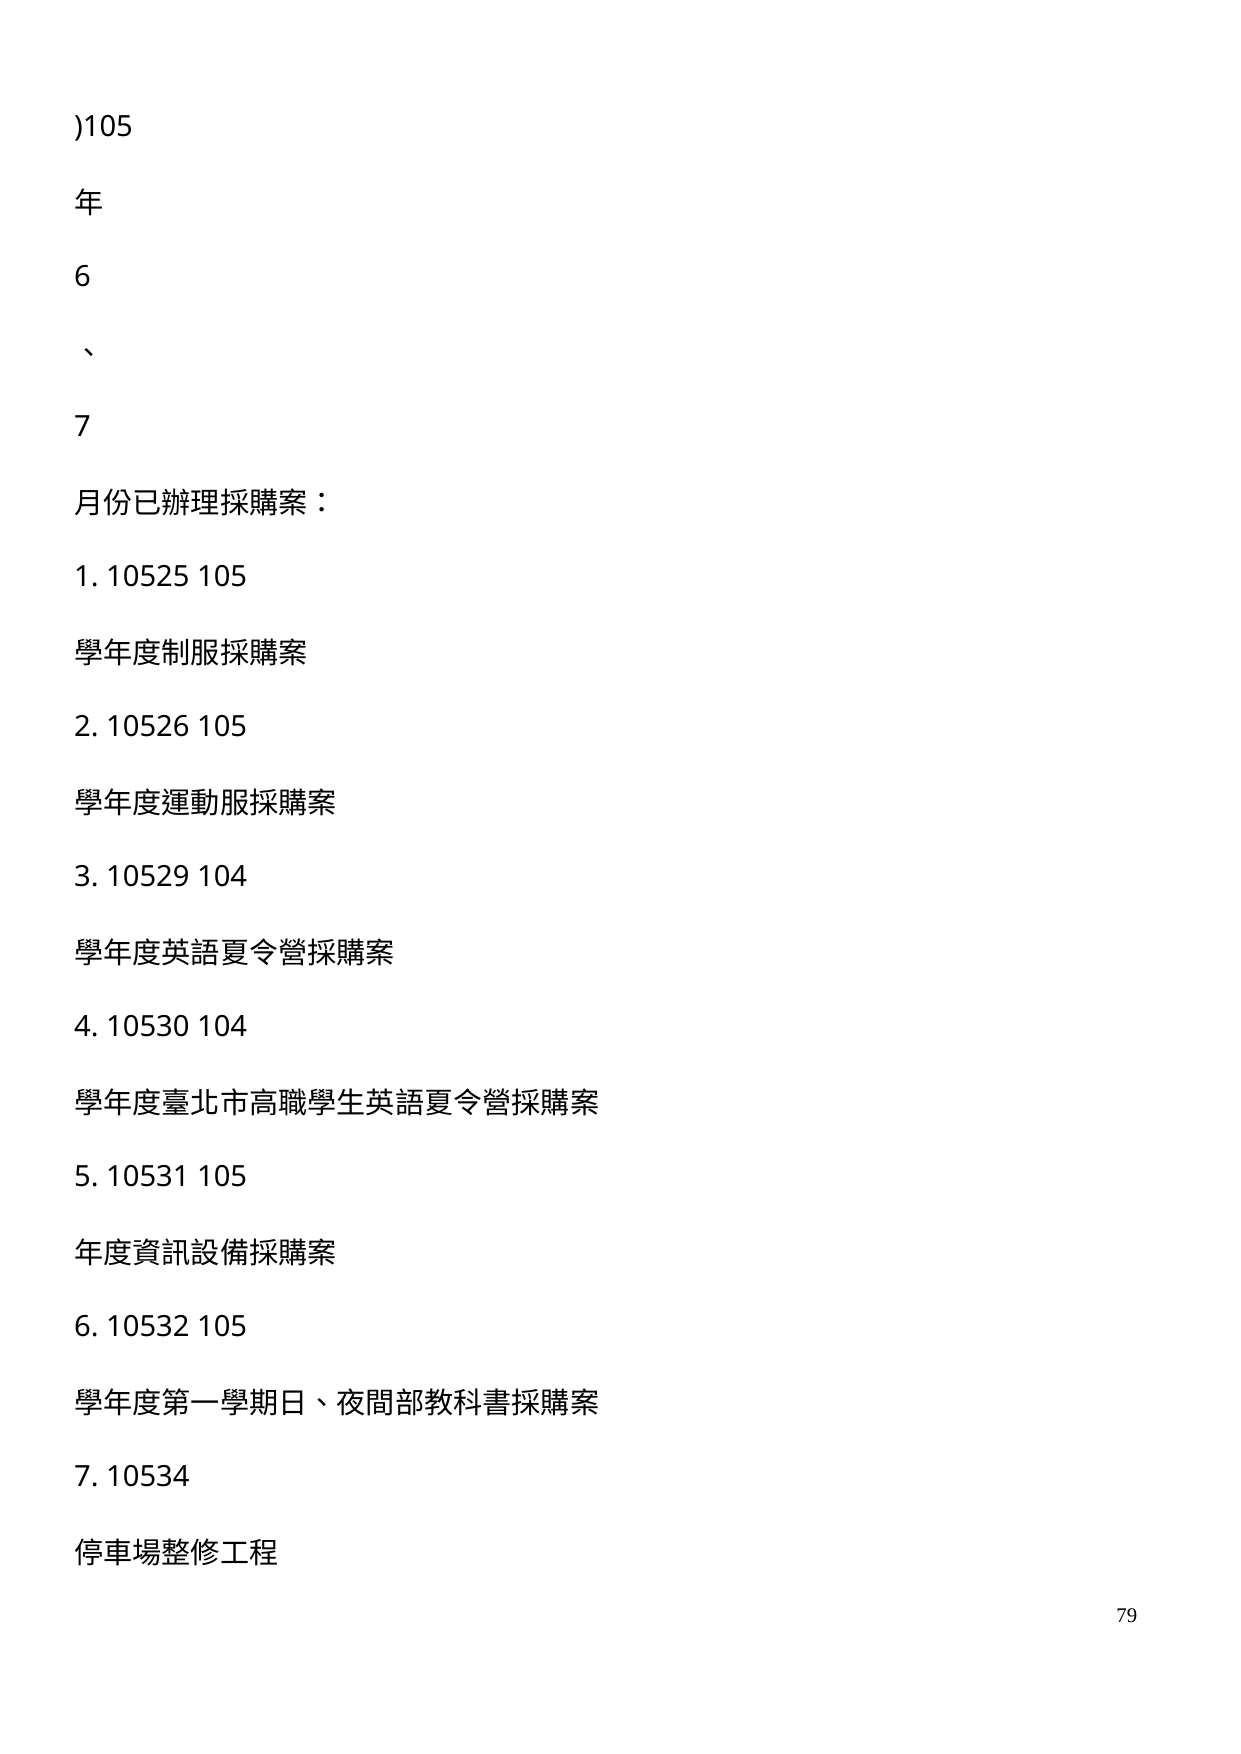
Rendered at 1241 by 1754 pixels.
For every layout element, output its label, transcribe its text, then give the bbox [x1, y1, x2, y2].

text 5. 10531 105 [74, 1138, 1137, 1213]
text 7 [74, 388, 1137, 463]
text 月份已辦理採購案： [74, 463, 1137, 538]
text 4. 10530 104 [74, 988, 1137, 1063]
text 3. 10529 104 [74, 838, 1137, 913]
text 學年度英語夏令營採購案 [74, 913, 1137, 988]
text 7. 10534 [74, 1438, 1137, 1513]
text 學年度臺北市高職學生英語夏令營採購案 [74, 1063, 1137, 1138]
text 2. 10526 105 [74, 688, 1137, 763]
text 年 [74, 163, 1137, 238]
text 停車場整修工程 [74, 1513, 1137, 1588]
text )105 [74, 88, 1137, 163]
text 學年度第一學期日、夜間部教科書採購案 [74, 1363, 1137, 1438]
text 年度資訊設備採購案 [74, 1213, 1137, 1288]
text 6 [74, 238, 1137, 313]
text 6. 10532 105 [74, 1288, 1137, 1363]
text 學年度運動服採購案 [74, 763, 1137, 838]
text 學年度制服採購案 [74, 613, 1137, 688]
text 1. 10525 105 [74, 538, 1137, 613]
text 、 [74, 313, 1137, 388]
